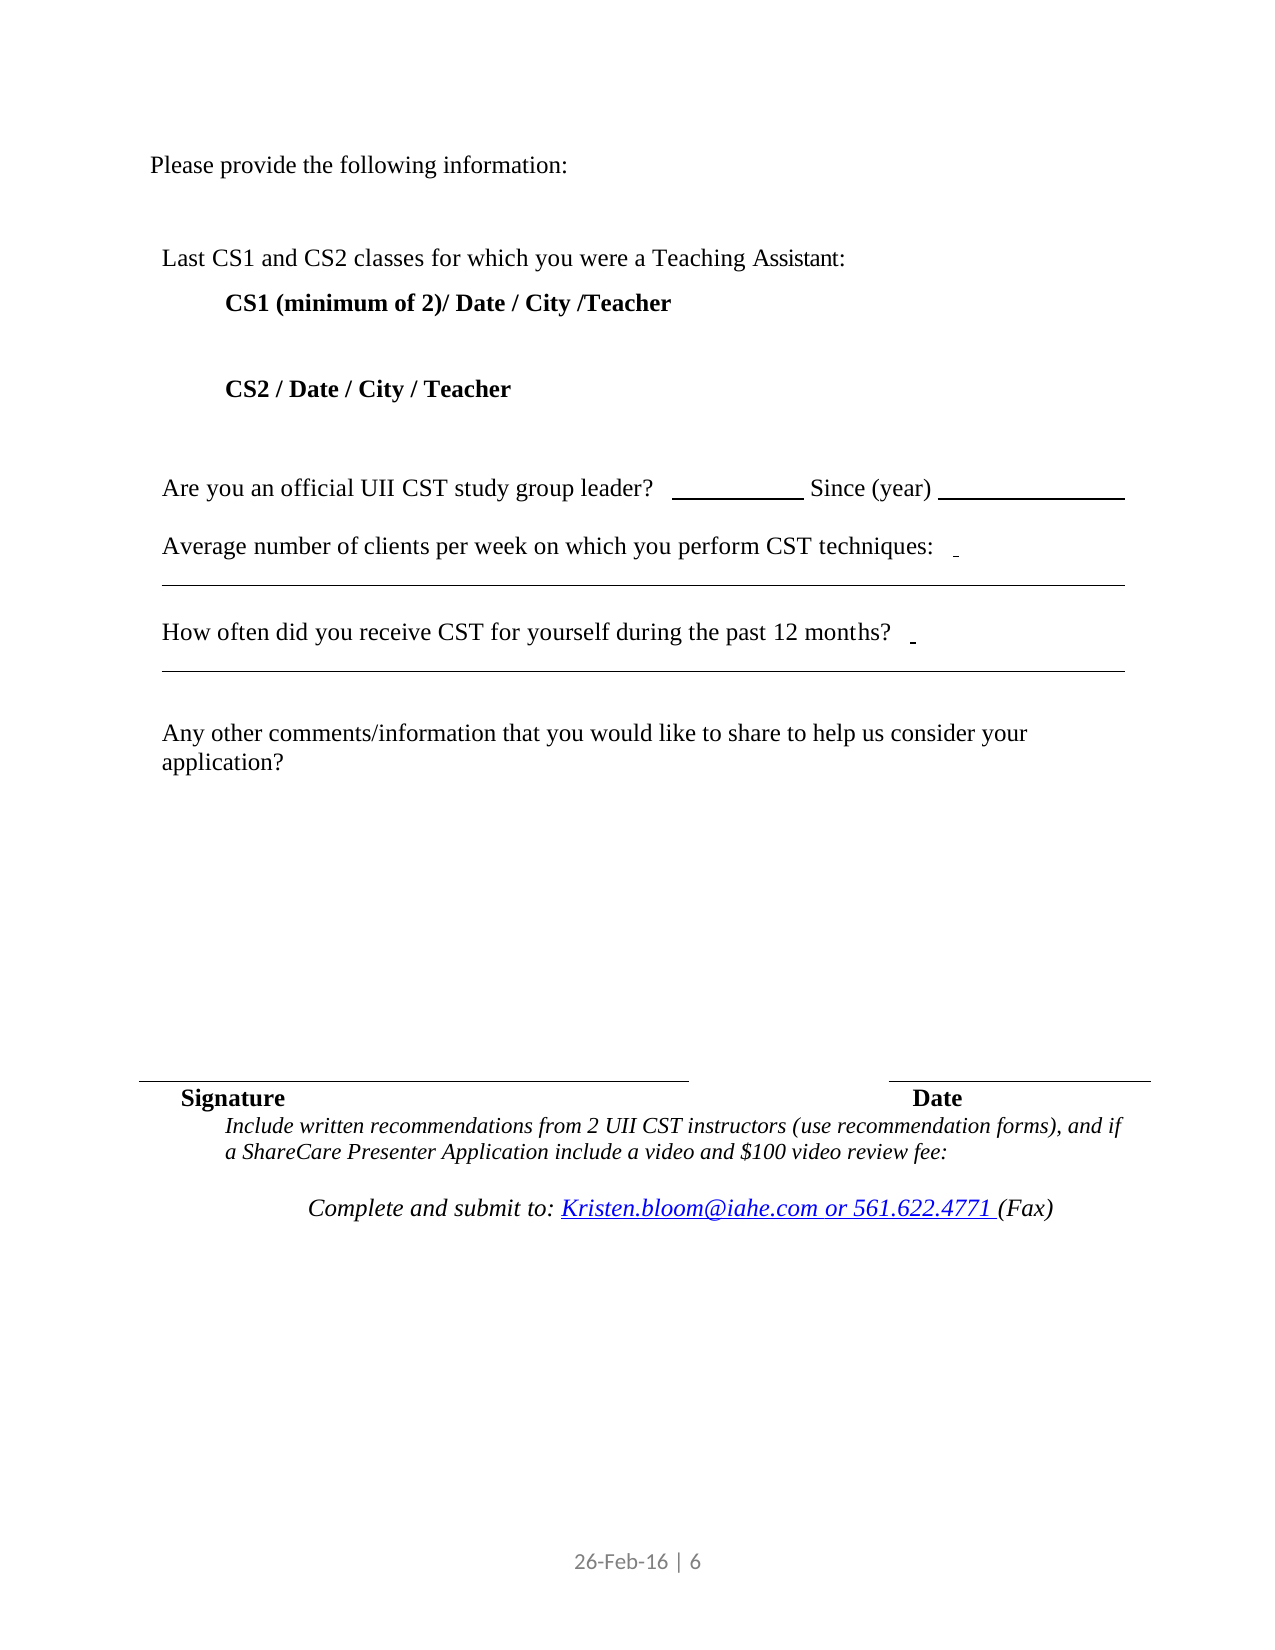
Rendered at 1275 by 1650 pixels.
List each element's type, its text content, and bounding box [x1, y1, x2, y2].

text Include written recommendations from 2 UII CST instructors (use recommendation forms), and if a ShareCare Presenter Application include a video and $100 video review fee: [225, 1112, 1125, 1164]
text Are you an official UII CST study group leader? Since (year) [162, 473, 1125, 502]
text CS1 (minimum of 2)/ Date / City /Teacher [279, 294, 438, 315]
text Last CS1 and CS2 classes for which you were a Teaching Assistant: [162, 243, 1125, 272]
text Complete and submit to: Kristen.bloom@iahe.com or 561.622.4771 (Fax) [308, 1193, 1125, 1221]
text How often did you receive CST for yourself during the past 12 months? [162, 617, 1125, 671]
text Average number of clients per week on which you perform CST techniques: [162, 531, 1125, 585]
text CS2 / Date / City / Teacher [225, 381, 1125, 402]
text Any other comments/information that you would like to share to help us consider your application? [162, 718, 1125, 775]
text Please provide the following information: [150, 150, 1125, 179]
subtitle Signature Date [181, 1083, 1125, 1112]
text CS1 (minimum of 2)/ Date / City /Teacher [436, 294, 1125, 315]
